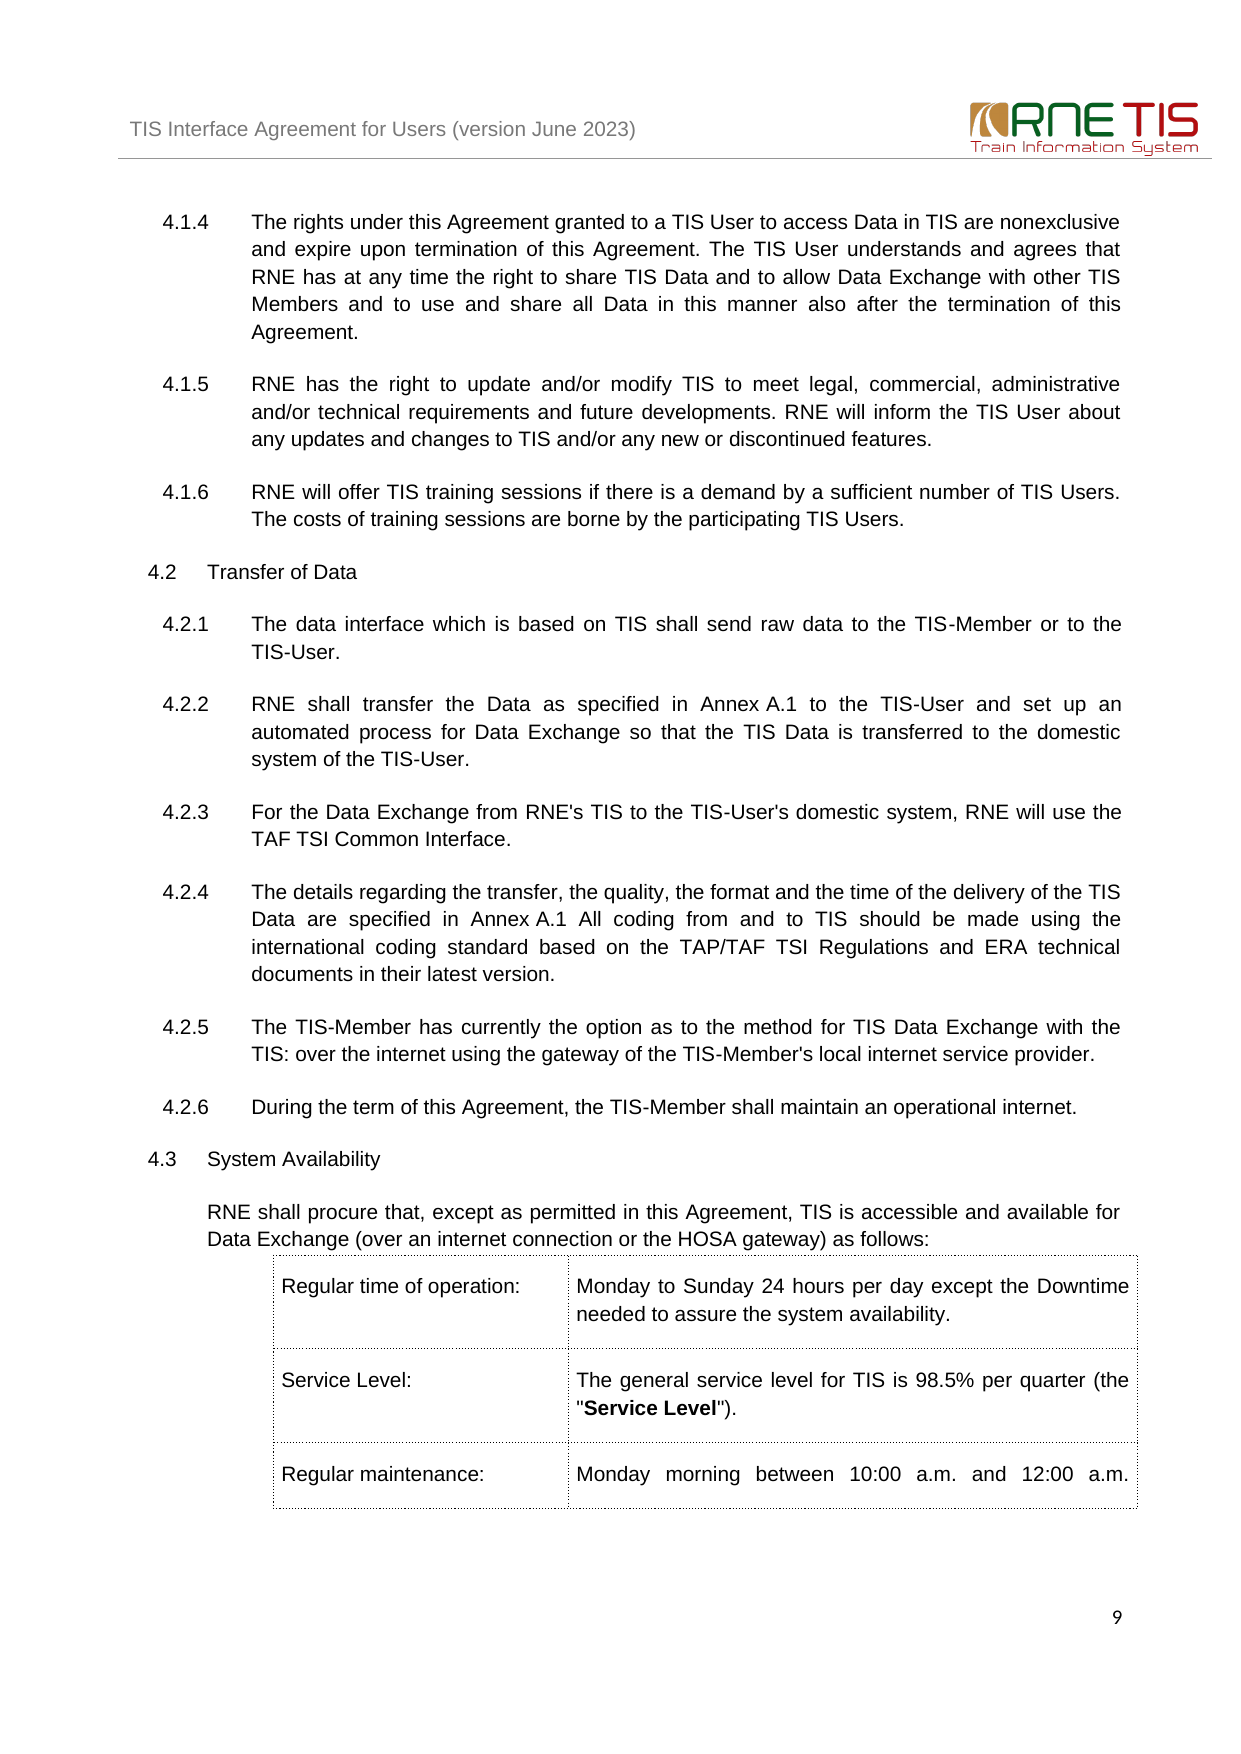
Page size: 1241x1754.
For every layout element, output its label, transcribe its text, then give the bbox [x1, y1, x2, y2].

subtitle During the term of this Agreement, the TIS-Member shall maintain an operational internet. [162, 1094, 1122, 1118]
subtitle The data interface which is based on TIS shall send raw data to the TIS-Member or to the TIS-User. [162, 612, 1122, 663]
text RNE shall procure that, except as permitted in this Agreement, TIS is accessible and available for Data Exchange (over an internet connection or the HOSA gateway) as follows: [207, 1199, 1122, 1251]
picture [966, 98, 1202, 159]
table_cell Monday morning between 10:00 a.m. and 12:00 a.m. (Vienna time), for a maximum of 60 minutes. [569, 1442, 1137, 1508]
subtitle RNE shall transfer the Data as specified in Annex A.1 to the TIS-User and set up an automated process for Data Exchange so that the TIS Data is transferred to the domestic system of the TIS-User. [162, 692, 1122, 771]
subtitle The details regarding the transfer, the quality, the format and the time of the delivery of the TIS Data are specified in Annex A.1 All coding from and to TIS should be made using the international coding standard based on the TAP/TAF TSI Regulations and ERA technical documents in their latest version. [162, 879, 1122, 986]
subtitle System Availability [148, 1147, 1122, 1171]
table_header Monday to Sunday 24 hours per day except the Downtime needed to assure the system availability. [569, 1255, 1137, 1348]
subtitle RNE has the right to update and/or modify TIS to meet legal, commercial, administrative and/or technical requirements and future developments. RNE will inform the TIS User about any updates and changes to TIS and/or any new or discontinued features. [162, 372, 1122, 451]
table_cell Regular maintenance: [274, 1442, 569, 1508]
subtitle The TIS-Member has currently the option as to the method for TIS Data Exchange with the TIS: over the internet using the gateway of the TIS-Member's local internet service provider. [162, 1014, 1122, 1066]
subtitle Transfer of Data [148, 559, 1122, 583]
subtitle The rights under this Agreement granted to a TIS User to access Data in TIS are nonexclusive and expire upon termination of this Agreement. The TIS User understands and agrees that RNE has at any time the right to share TIS Data and to allow Data Exchange with other TIS Members and to use and share all Data in this manner also after the termination of this Agreement. [162, 209, 1122, 343]
subtitle For the Data Exchange from RNE's TIS to the TIS-User's domestic system, RNE will use the TAF TSI Common Interface. [162, 799, 1122, 851]
table_cell Service Level: [274, 1348, 569, 1442]
table_header Regular time of operation: [274, 1255, 569, 1348]
subtitle RNE will offer TIS training sessions if there is a demand by a sufficient number of TIS Users. The costs of training sessions are borne by the participating TIS Users. [162, 479, 1122, 531]
table_cell The general service level for TIS is 98.5% per quarter (the "Service Level"). [569, 1348, 1137, 1442]
